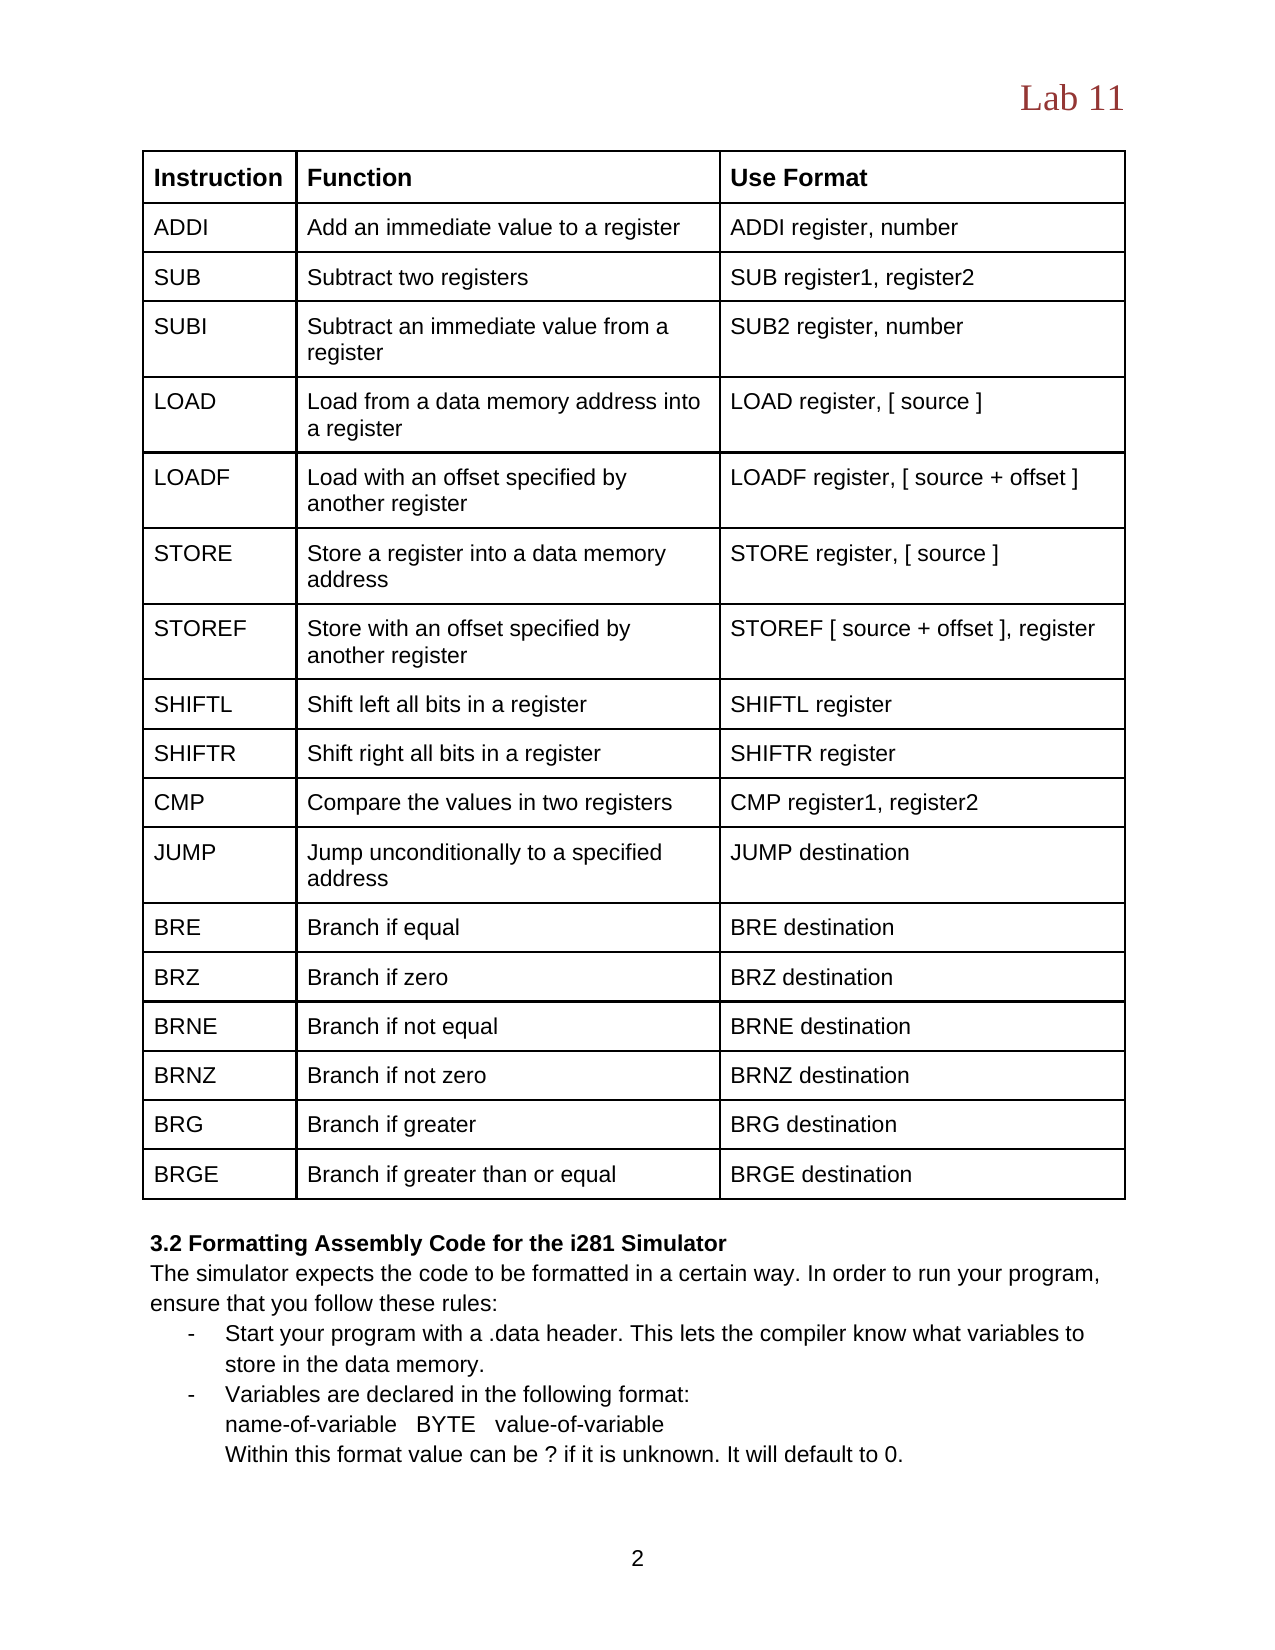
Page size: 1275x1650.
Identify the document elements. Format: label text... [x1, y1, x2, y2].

table_cell Shift left all bits in a register [298, 680, 719, 728]
table_cell Compare the values in two registers [298, 779, 719, 826]
list Variables are declared in the following format: [187, 1381, 1125, 1407]
subtitle 3.2 Formatting Assembly Code for the i281 Simulator [150, 1230, 1125, 1256]
table_cell Subtract two registers [298, 253, 719, 300]
table_cell Function [298, 152, 719, 202]
table_cell LOADF register, [ source + offset ] [721, 454, 1124, 527]
list Start your program with a .data header. This lets the compiler know what variables to store in the data memory. [187, 1320, 1125, 1377]
table_cell LOAD register, [ source ] [721, 378, 1124, 451]
table_cell Instruction [144, 152, 295, 202]
table_cell SUB register1, register2 [721, 253, 1124, 300]
table_cell Branch if zero [298, 953, 719, 1000]
table_cell BRE destination [721, 904, 1124, 951]
text The simulator expects the code to be formatted in a certain way. In order to run your program, ensure that you follow these rules: [150, 1260, 1125, 1316]
table_cell STOREF [ source + offset ], register [721, 605, 1124, 678]
table_cell SHIFTR [144, 730, 295, 777]
table_cell Subtract an immediate value from a register [298, 302, 719, 376]
table_cell ADDI [144, 204, 295, 251]
table_cell JUMP destination [721, 828, 1124, 902]
table_cell SHIFTL register [721, 680, 1124, 728]
table_cell SHIFTL [144, 680, 295, 728]
table_cell Branch if not zero [298, 1052, 719, 1099]
table_cell CMP register1, register2 [721, 779, 1124, 826]
table_cell LOADF [144, 454, 295, 527]
text Within this format value can be ? if it is unknown. It will default to 0. [150, 1441, 1125, 1467]
table_cell BRG [144, 1101, 295, 1148]
table_cell Load with an offset specified by another register [298, 454, 719, 527]
table_cell BRGE [144, 1150, 295, 1197]
table_cell BRNE [144, 1003, 295, 1049]
table_cell SUB [144, 253, 295, 300]
table_cell Branch if greater than or equal [298, 1150, 719, 1197]
table_cell Branch if not equal [298, 1003, 719, 1049]
table_cell BRZ destination [721, 953, 1124, 1000]
table_cell Branch if equal [298, 904, 719, 951]
table_cell JUMP [144, 828, 295, 902]
table_cell Load from a data memory address into a register [298, 378, 719, 451]
table_cell STORE [144, 529, 295, 603]
table_cell Jump unconditionally to a specified address [298, 828, 719, 902]
table_cell STORE register, [ source ] [721, 529, 1124, 603]
table_cell CMP [144, 779, 295, 826]
table_cell Branch if greater [298, 1101, 719, 1148]
table_cell SUB2 register, number [721, 302, 1124, 376]
table_cell Store with an offset specified by another register [298, 605, 719, 678]
table_cell Shift right all bits in a register [298, 730, 719, 777]
table_cell Store a register into a data memory address [298, 529, 719, 603]
table_cell BRE [144, 904, 295, 951]
table_cell BRNZ destination [721, 1052, 1124, 1099]
table_cell SHIFTR register [721, 730, 1124, 777]
table_cell LOAD [144, 378, 295, 451]
table_cell BRNZ [144, 1052, 295, 1099]
table_cell Use Format [721, 152, 1124, 202]
text name-of-variable BYTE value-of-variable [150, 1411, 1125, 1437]
table_cell BRGE destination [721, 1150, 1124, 1197]
table_cell Add an immediate value to a register [298, 204, 719, 251]
table_cell STOREF [144, 605, 295, 678]
table_cell BRG destination [721, 1101, 1124, 1148]
table_cell BRZ [144, 953, 295, 1000]
table_cell SUBI [144, 302, 295, 376]
table_cell BRNE destination [721, 1003, 1124, 1049]
table_cell ADDI register, number [721, 204, 1124, 251]
